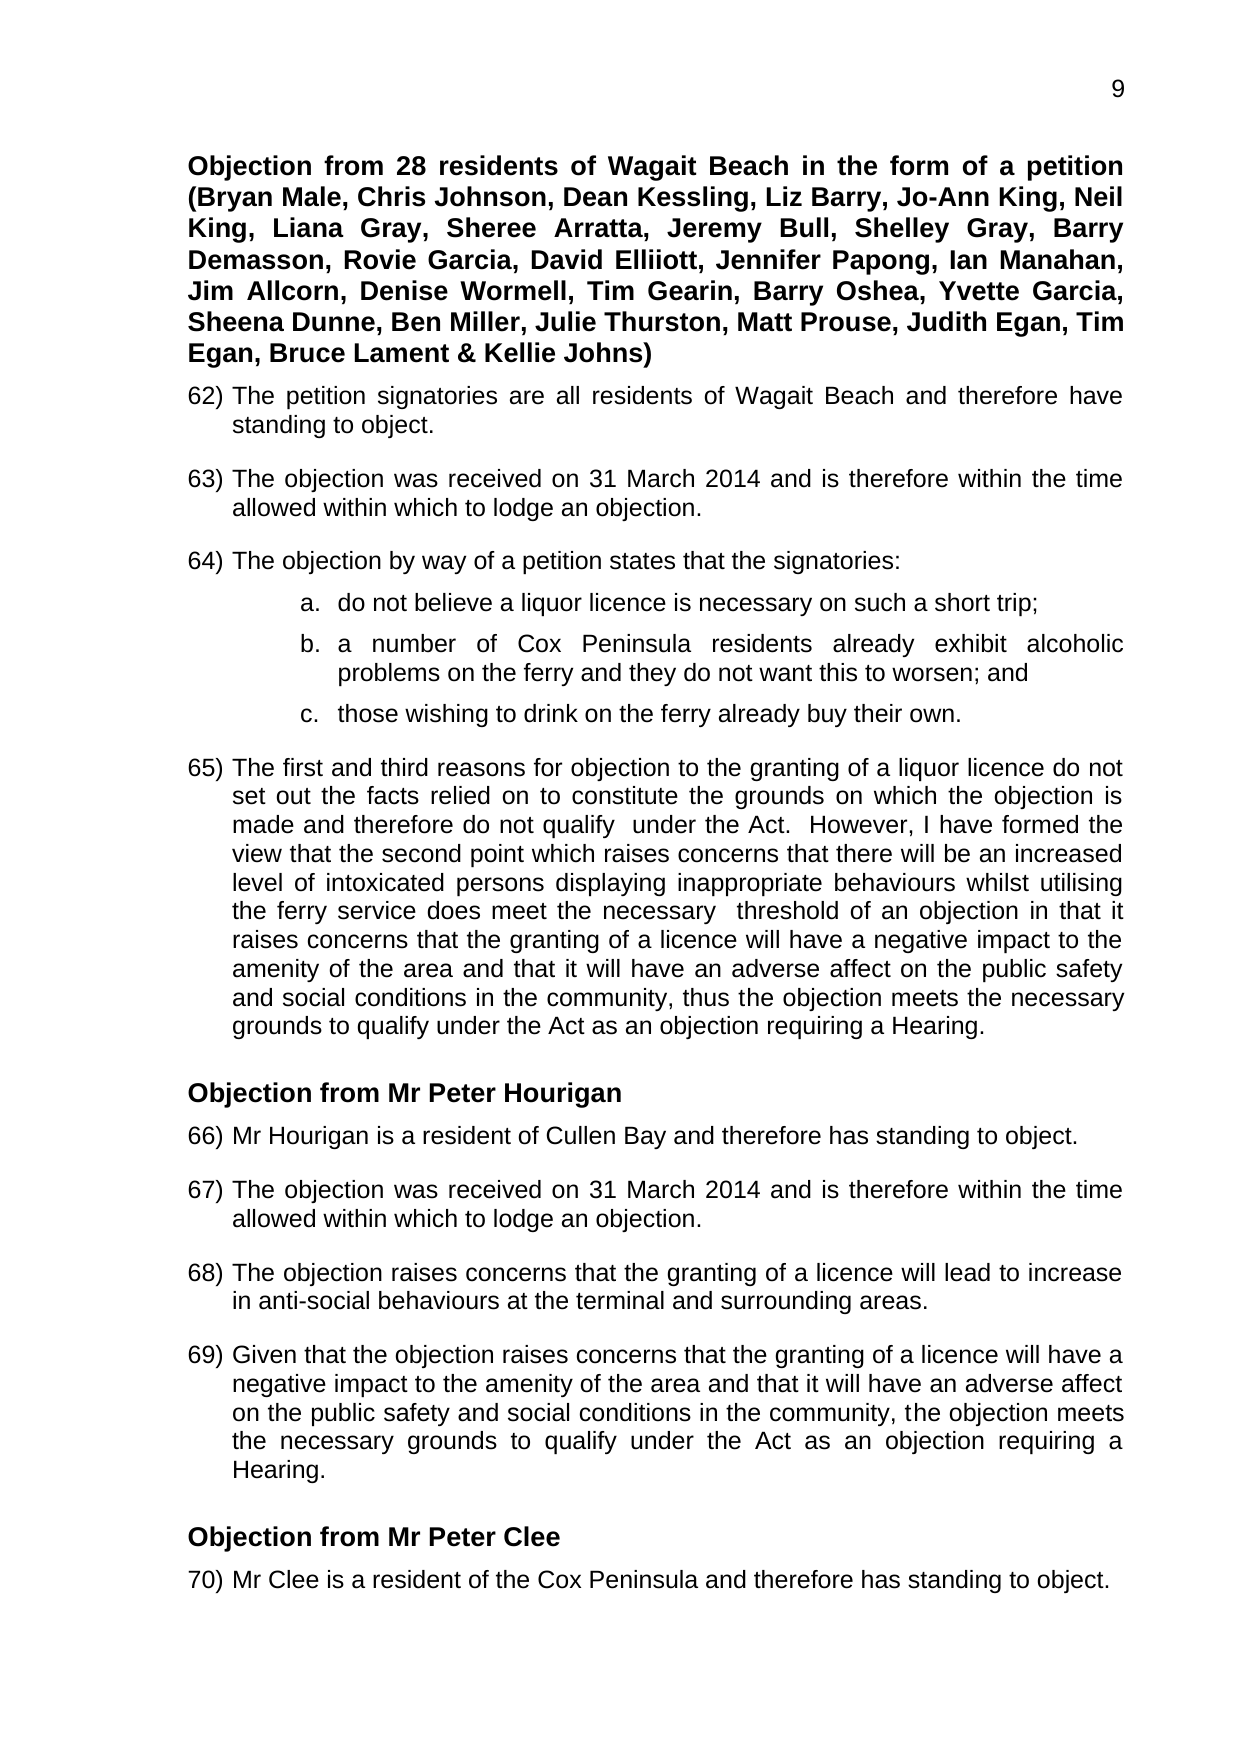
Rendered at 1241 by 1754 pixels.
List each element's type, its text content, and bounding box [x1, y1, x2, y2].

list The petition signatories are all residents of Wagait Beach and therefore have standing to object. [187, 381, 1125, 439]
subtitle Objection from 28 residents of Wagait Beach in the form of a petition (Bryan Male, Chris Johnson, Dean Kessling, Liz Barry, Jo-Ann King, Neil King, Liana Gray, Sheree Arratta, Jeremy Bull, Shelley Gray, Barry Demasson, Rovie Garcia, David Elliiott, Jennifer Papong, Ian Manahan, Jim Allcorn, Denise Wormell, Tim Gearin, Barry Oshea, Yvette Garcia, Sheena Dunne, Ben Miller, Julie Thurston, Matt Prouse, Judith Egan, Tim Egan, Bruce Lament & Kellie Johns) [187, 150, 1125, 369]
list The objection was received on 31 March 2014 and is therefore within the time allowed within which to lodge an objection. [187, 464, 1125, 521]
subtitle Objection from Mr Peter Clee [187, 1521, 1125, 1552]
subtitle Objection from Mr Peter Hourigan [187, 1077, 1125, 1109]
list Given that the objection raises concerns that the granting of a licence will have a negative impact to the amenity of the area and that it will have an adverse affect on the public safety and social conditions in the community, the objection meets the necessary grounds to qualify under the Act as an objection requiring a Hearing. [187, 1340, 1125, 1484]
list The objection was received on 31 March 2014 and is therefore within the time allowed within which to lodge an objection. [187, 1175, 1125, 1232]
list Mr Clee is a resident of the Cox Peninsula and therefore has standing to object. [187, 1565, 1125, 1594]
list Mr Hourigan is a resident of Cullen Bay and therefore has standing to object. [187, 1121, 1125, 1150]
list those wishing to drink on the ferry already buy their own. [300, 699, 1125, 727]
list The objection raises concerns that the granting of a licence will lead to increase in anti-social behaviours at the terminal and surrounding areas. [187, 1257, 1125, 1315]
list a number of Cox Peninsula residents already exhibit alcoholic problems on the ferry and they do not want this to worsen; and [300, 629, 1125, 686]
list do not believe a liquor licence is necessary on such a short trip; [300, 587, 1125, 616]
list The first and third reasons for objection to the granting of a liquor licence do not set out the facts relied on to constitute the grounds on which the objection is made and therefore do not qualify under the Act. However, I have formed the view that the second point which raises concerns that there will be an increased level of intoxicated persons displaying inappropriate behaviours whilst utilising the ferry service does meet the necessary threshold of an objection in that it raises concerns that the granting of a licence will have a negative impact to the amenity of the area and that it will have an adverse affect on the public safety and social conditions in the community, thus the objection meets the necessary grounds to qualify under the Act as an objection requiring a Hearing. [187, 752, 1125, 1040]
list The objection by way of a petition states that the signatories: [187, 546, 1125, 575]
